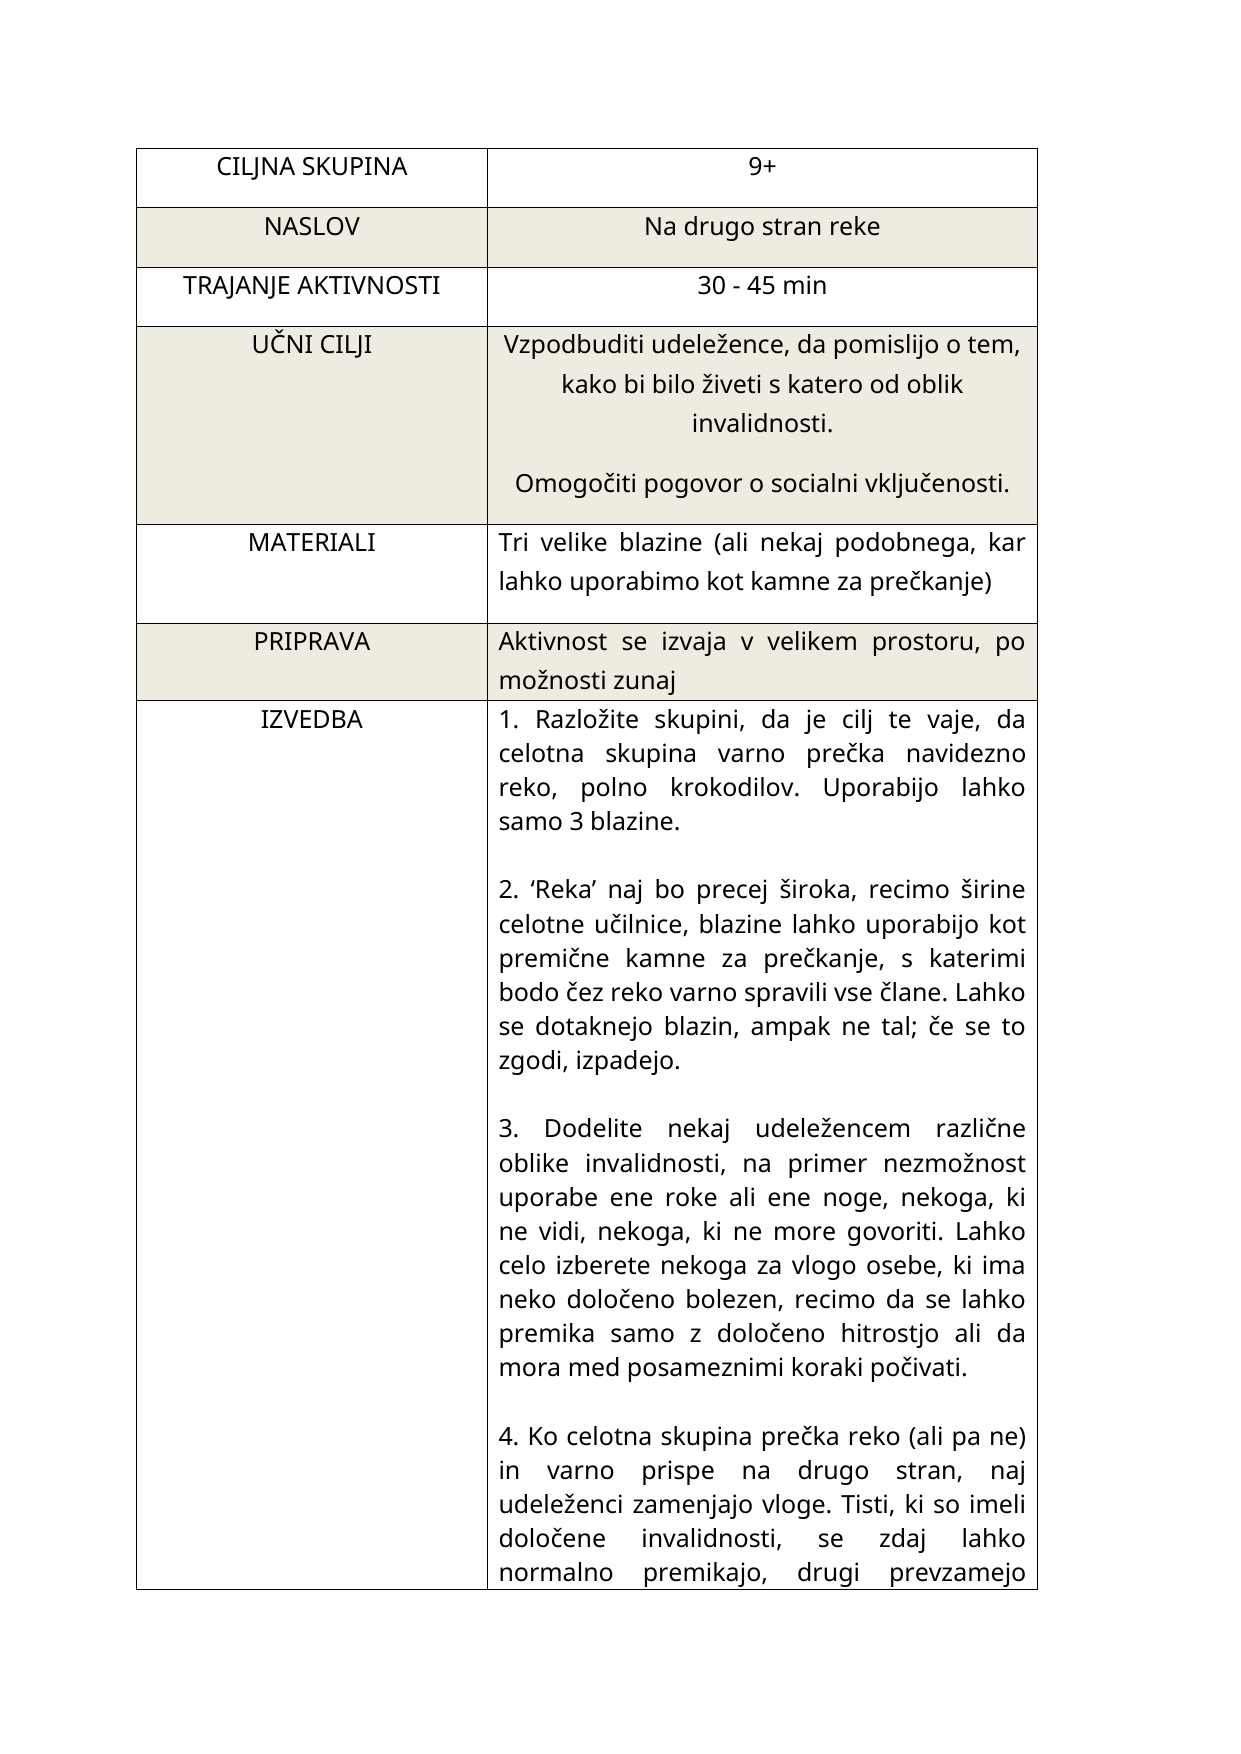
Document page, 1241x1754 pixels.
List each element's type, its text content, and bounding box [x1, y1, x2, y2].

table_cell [488, 701, 1037, 1588]
table_cell 30 - 45 min [488, 268, 1037, 326]
table_cell TRAJANJE AKTIVNOSTI [137, 268, 487, 326]
table_header CILJNA SKUPINA [137, 149, 487, 207]
table_cell Tri velike blazine (ali nekaj podobnega, kar lahko uporabimo kot kamne za prečkanje) [488, 525, 1037, 622]
table_cell Na drugo stran reke [488, 208, 1037, 267]
table_cell UČNI CILJI [137, 327, 487, 524]
table_header 9+ [488, 149, 1037, 207]
table_cell NASLOV [137, 208, 487, 267]
table_cell MATERIALI [137, 525, 487, 622]
table_cell Aktivnost se izvaja v velikem prostoru, po možnosti zunaj [488, 624, 1037, 700]
table_cell Vzpodbuditi udeležence, da pomislijo o tem, kako bi bilo živeti s katero od oblik invalidnosti. Omogočiti pogovor o socialni vključenosti. [488, 327, 1037, 524]
table_cell IZVEDBA [137, 701, 487, 1588]
table_cell PRIPRAVA [137, 624, 487, 700]
